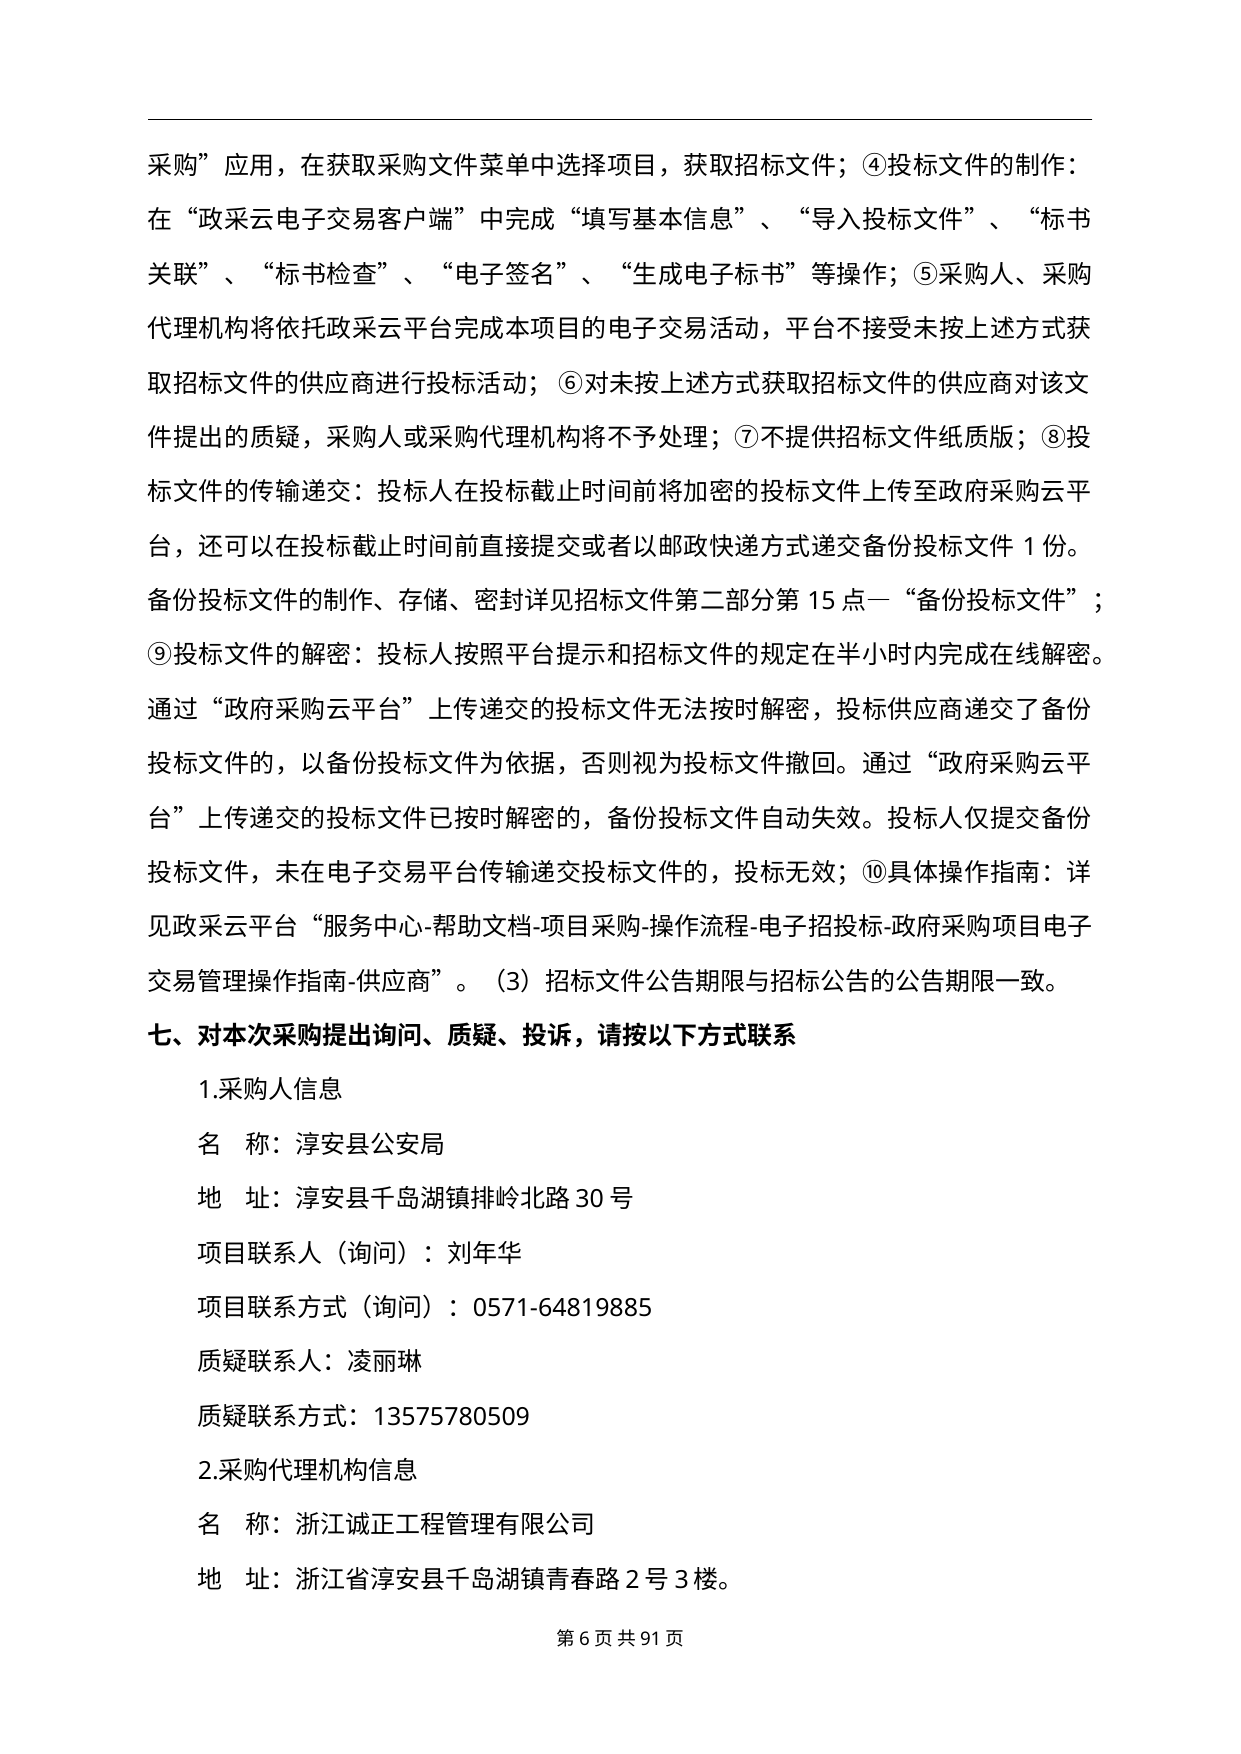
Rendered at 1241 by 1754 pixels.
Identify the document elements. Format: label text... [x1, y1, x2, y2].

text 项目联系人（询问）：刘年华 [148, 1233, 1092, 1269]
text 名 称：浙江诚正工程管理有限公司 [148, 1505, 1092, 1541]
text 地 址：浙江省淳安县千岛湖镇青春路2号3楼。 [148, 1559, 1092, 1596]
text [148, 146, 1092, 997]
text 项目联系方式（询问）：0571-64819885 [148, 1287, 1092, 1324]
text 2.采购代理机构信息 [148, 1451, 1092, 1487]
text 名 称：淳安县公安局 [148, 1124, 1092, 1161]
text 质疑联系方式：13575780509 [148, 1396, 1092, 1432]
text 1.采购人信息 [148, 1070, 1092, 1106]
text 地 址：淳安县千岛湖镇排岭北路30号 [148, 1179, 1092, 1215]
text 七、对本次采购提出询问、质疑、投诉，请按以下方式联系 [148, 1016, 1092, 1052]
text 质疑联系人：凌丽琳 [148, 1342, 1092, 1378]
